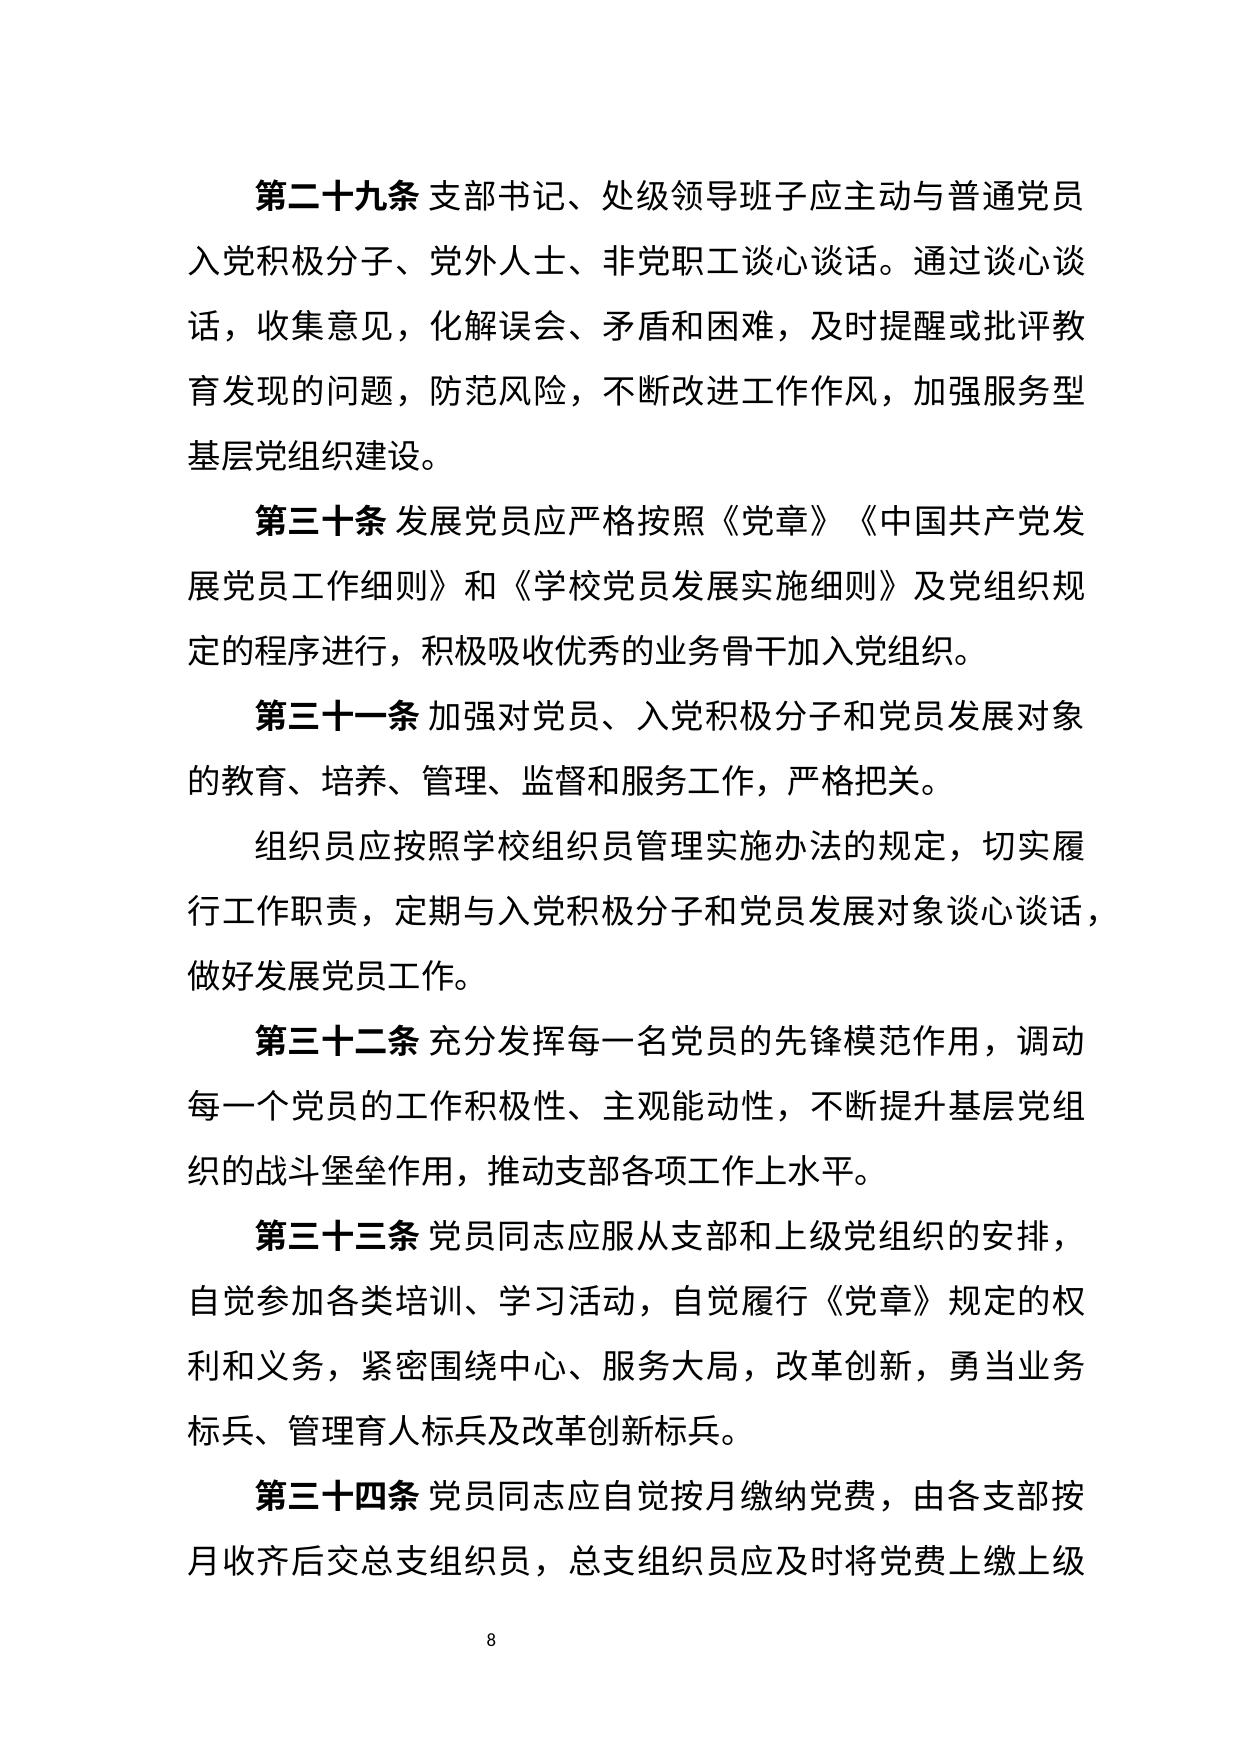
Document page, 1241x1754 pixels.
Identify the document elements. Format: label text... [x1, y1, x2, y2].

list 党员同志应服从支部和上级党组织的安排，自觉参加各类培训、学习活动，自觉履行《党章》规定的权利和义务，紧密围绕中心、服务大局，改革创新，勇当业务标兵、管理育人标兵及改革创新标兵。 [187, 1202, 1085, 1462]
list 发展党员应严格按照《党章》《中国共产党发展党员工作细则》和《学校党员发展实施细则》及党组织规定的程序进行，积极吸收优秀的业务骨干加入党组织。 [187, 487, 1085, 682]
list 组织员应按照学校组织员管理实施办法的规定，切实履行工作职责，定期与入党积极分子和党员发展对象谈心谈话，做好发展党员工作。 [187, 812, 1085, 1007]
list 充分发挥每一名党员的先锋模范作用，调动每一个党员的工作积极性、主观能动性，不断提升基层党组织的战斗堡垒作用，推动支部各项工作上水平。 [187, 1007, 1085, 1202]
list 加强对党员、入党积极分子和党员发展对象的教育、培养、管理、监督和服务工作，严格把关。 [187, 682, 1085, 812]
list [187, 1462, 1085, 1592]
list 支部书记、处级领导班子应主动与普通党员、入党积极分子、党外人士、非党职工谈心谈话。通过谈心谈话，收集意见，化解误会、矛盾和困难，及时提醒或批评教育发现的问题，防范风险，不断改进工作作风，加强服务型基层党组织建设。 [187, 162, 1085, 487]
